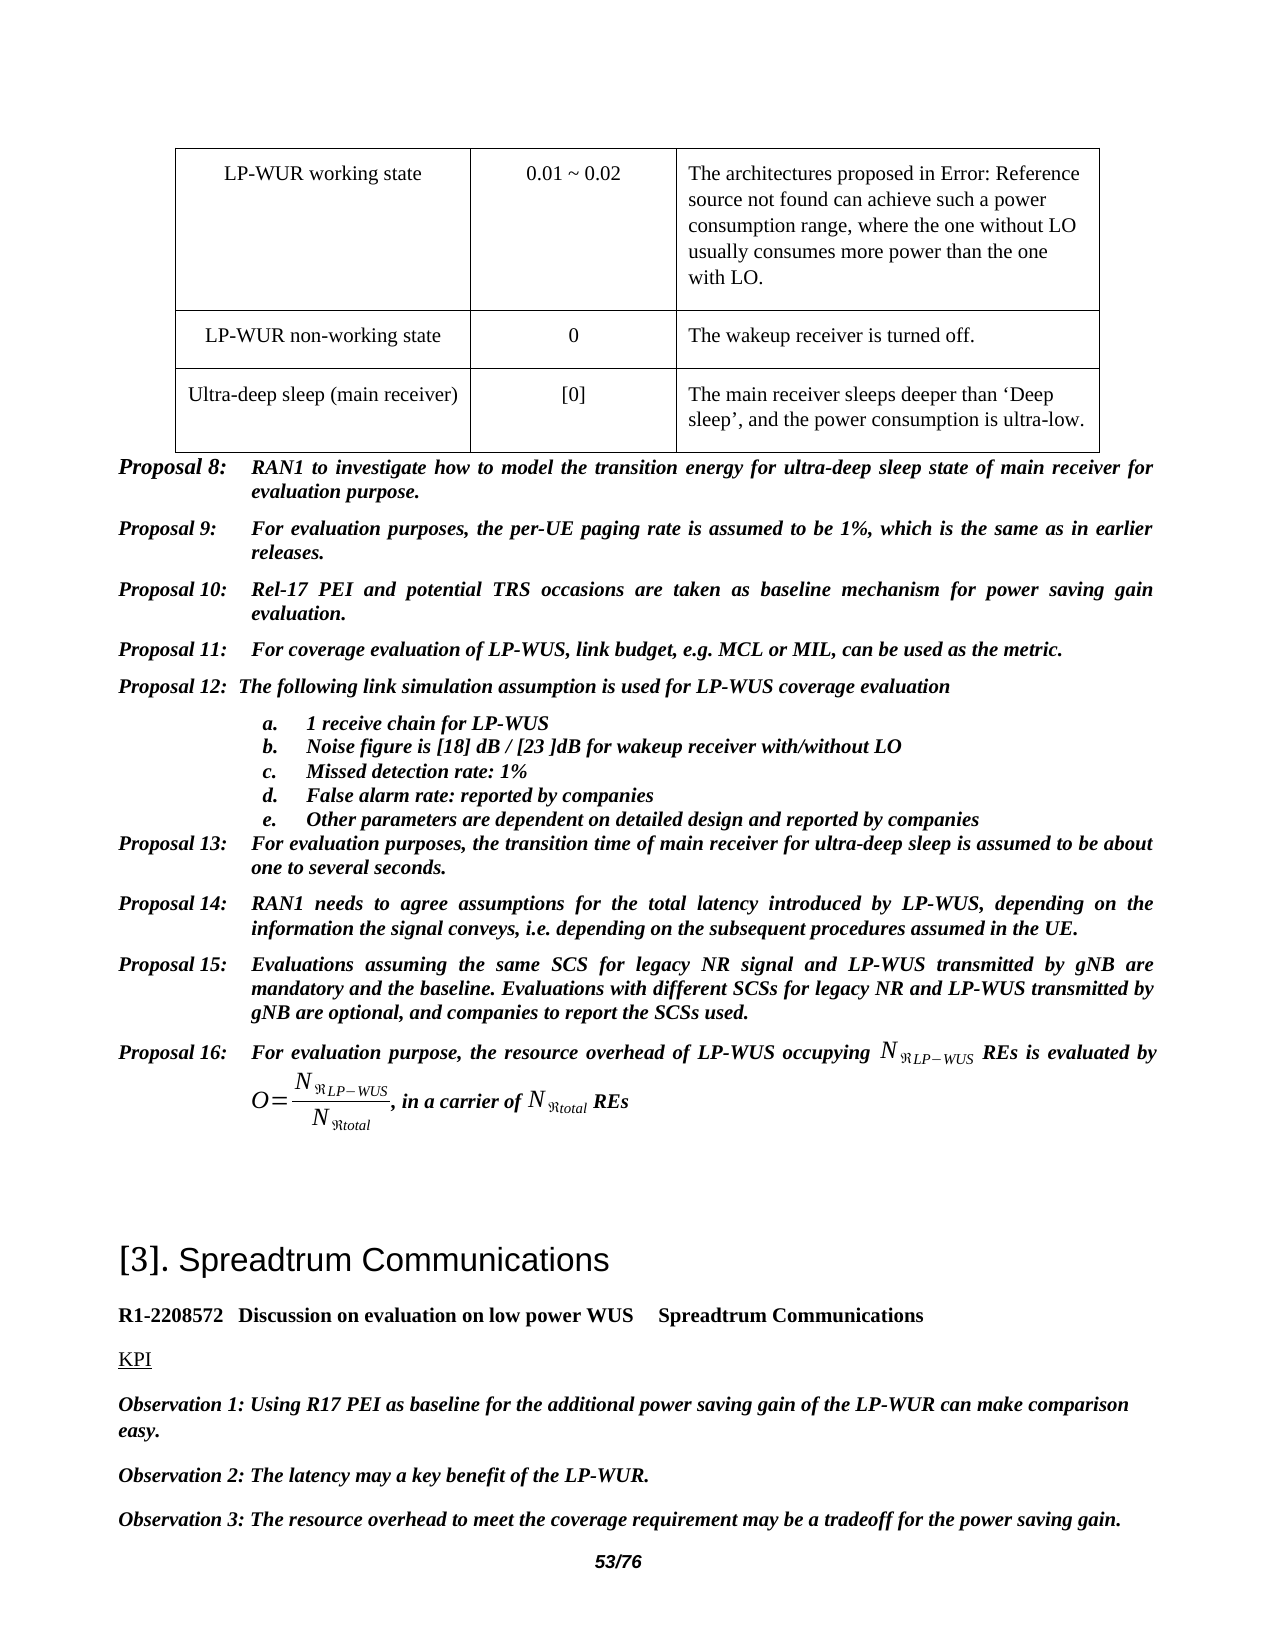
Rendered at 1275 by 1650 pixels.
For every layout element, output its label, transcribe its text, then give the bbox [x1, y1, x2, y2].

list For evaluation purpose, the resource overhead of LP-WUS occupying REs is evaluated by , in a carrier of REs [118, 1037, 1157, 1134]
list Evaluations assuming the same SCS for legacy NR signal and LP-WUS transmitted by gNB are mandatory and the baseline. Evaluations with different SCSs for legacy NR and LP-WUS transmitted by gNB are optional, and companies to report the SCSs used. [118, 952, 1157, 1024]
list RAN1 to investigate how to model the transition energy for ultra-deep sleep state of main receiver for evaluation purpose. [118, 453, 1157, 503]
subtitle Spreadtrum Communications [118, 1236, 1157, 1282]
text KPI [118, 1347, 1157, 1371]
table_cell LP-WUR non-working state [176, 311, 470, 368]
list For evaluation purposes, the per-UE paging rate is assumed to be 1%, which is the same as in earlier releases. [118, 516, 1157, 564]
list False alarm rate: reported by companies [262, 783, 1157, 807]
list 1 receive chain for LP-WUS [262, 710, 1157, 734]
list Other parameters are dependent on detailed design and reported by companies [262, 807, 1157, 831]
list For evaluation purposes, the transition time of main receiver for ultra-deep sleep is assumed to be about one to several seconds. [118, 831, 1157, 879]
text Observation 3: The resource overhead to meet the coverage requirement may be a tradeoff for the power saving gain. [118, 1507, 1157, 1531]
list Missed detection rate: 1% [262, 758, 1157, 783]
list RAN1 needs to agree assumptions for the total latency introduced by LP-WUS, depending on the information the signal conveys, i.e. depending on the subsequent procedures assumed in the UE. [118, 891, 1157, 939]
list For coverage evaluation of LP-WUS, link budget, e.g. MCL or MIL, can be used as the metric. [118, 637, 1157, 661]
table_cell LP-WUR working state [176, 149, 470, 310]
text R1-2208572 Discussion on evaluation on low power WUS Spreadtrum Communications [118, 1303, 1157, 1327]
table_cell The wakeup receiver is turned off. [677, 311, 1099, 368]
list The following link simulation assumption is used for LP-WUS coverage evaluation [118, 674, 1157, 698]
table_cell The main receiver sleeps deeper than ‘Deep sleep’, and the power consumption is ultra-low. [677, 369, 1099, 452]
list Rel-17 PEI and potential TRS occasions are taken as baseline mechanism for power saving gain evaluation. [118, 577, 1157, 625]
table_cell 0.01 ~ 0.02 [471, 149, 676, 310]
text Observation 2: The latency may a key benefit of the LP-WUR. [118, 1463, 1157, 1487]
text Observation 1: Using R17 PEI as baseline for the additional power saving gain of the LP-WUR can make comparison easy. [118, 1392, 1157, 1442]
table_cell [0] [471, 369, 676, 452]
table_cell Ultra-deep sleep (main receiver) [176, 369, 470, 452]
list Noise figure is [18] dB / [23 ]dB for wakeup receiver with/without LO [262, 734, 1157, 758]
table_cell 0 [471, 311, 676, 368]
